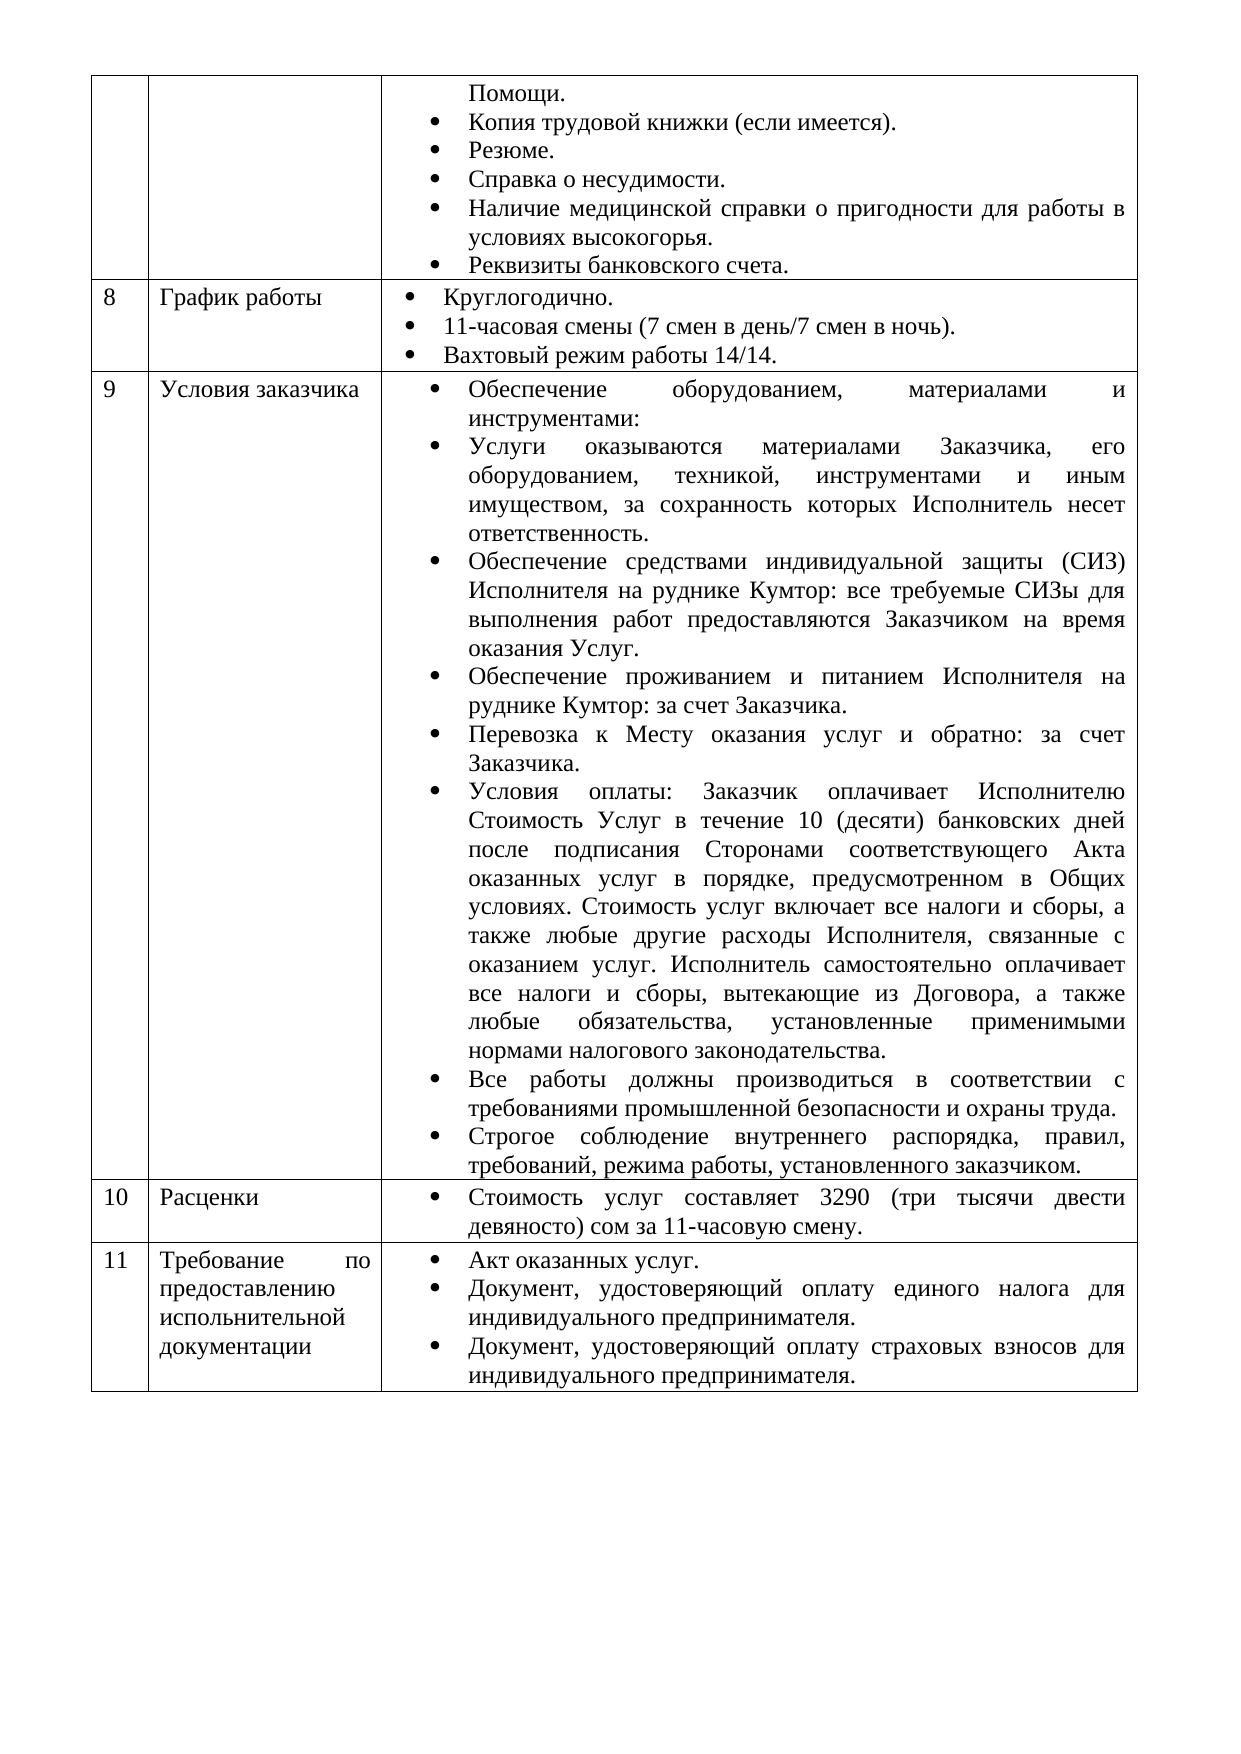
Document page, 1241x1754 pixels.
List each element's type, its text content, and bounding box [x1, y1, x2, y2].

table_cell 10 [92, 1180, 148, 1242]
table_cell Круглогодично. 11-часовая смены (7 смен в день/7 смен в ночь). Вахтовый режим работы 14/14. [382, 280, 1137, 371]
table_cell Обеспечение оборудованием, материалами и инструментами: Услуги оказываются материалами Заказчика, его оборудованием, техникой, инструментами и иным имуществом, за сохранность которых Исполнитель несет ответственность. Обеспечение средствами индивидуальной защиты (СИЗ) Исполнителя на руднике Кумтор: все требуемые СИЗы для выполнения работ предоставляются Заказчиком на время оказания Услуг. Обеспечение проживанием и питанием Исполнителя на руднике Кумтор: за счет Заказчика. Перевозка к Месту оказания услуг и обратно: за счет Заказчика. Условия оплаты: Заказчик оплачивает Исполнителю Стоимость Услуг в течение 10 (десяти) банковских дней после подписания Сторонами соответствующего Акта оказанных услуг в порядке, предусмотренном в Общих условиях. Стоимость услуг включает все налоги и сборы, а также любые другие расходы Исполнителя, связанные с оказанием услуг. Исполнитель самостоятельно оплачивает все налоги и сборы, вытекающие из Договора, а также любые обязательства, установленные применимыми нормами налогового законодательства. Все работы должны производиться в соответствии с требованиями промышленной безопасности и охраны труда. Строгое соблюдение внутреннего распорядка, правил, требований, режима работы, установленного заказчиком. [382, 372, 1137, 1179]
table_cell Стоимость услуг составляет 3290 (три тысячи двести девяносто) сом за 11-часовую смену. [382, 1180, 1137, 1242]
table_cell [382, 76, 1137, 279]
table_cell Акт оказанных услуг. Документ, удостоверяющий оплату единого налога для индивидуального предпринимателя. Документ, удостоверяющий оплату страховых взносов для индивидуального предпринимателя. [382, 1243, 1137, 1391]
table_cell 11 [92, 1243, 148, 1391]
table_cell График работы [149, 280, 381, 371]
table_cell 9 [92, 372, 148, 1179]
table_cell Условия заказчика [149, 372, 381, 1179]
table_cell 8 [92, 280, 148, 371]
table_cell Требование по предоставлению испольнительной документации [149, 1243, 381, 1391]
table_cell 7 [92, 76, 148, 279]
table_cell Расценки [149, 1180, 381, 1242]
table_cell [149, 76, 381, 279]
